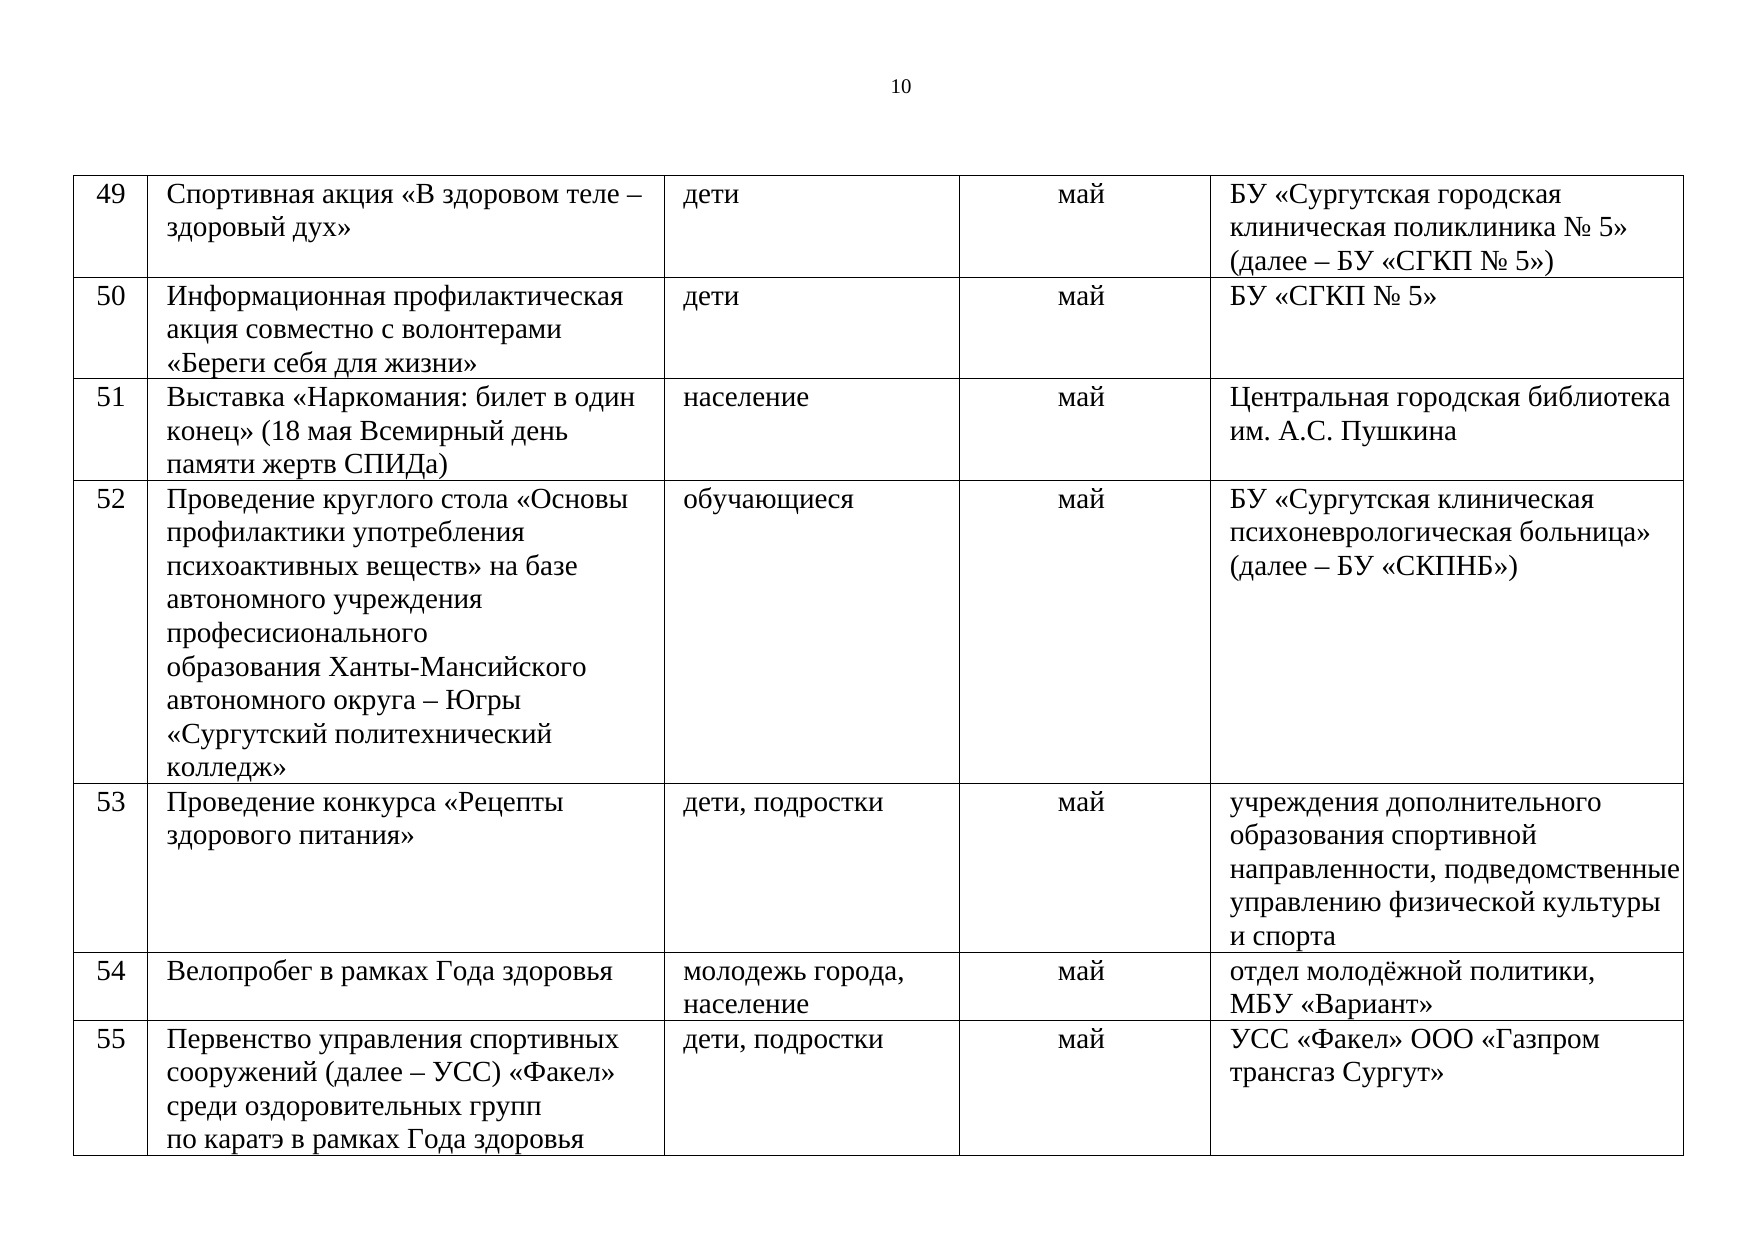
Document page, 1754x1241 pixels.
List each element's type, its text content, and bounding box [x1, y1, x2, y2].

table_cell Проведение конкурса «Рецепты здорового питания» [148, 784, 664, 952]
table_cell молодежь города, население [665, 953, 959, 1020]
table_cell май [960, 379, 1210, 480]
table_cell БУ «СГКП № 5» [1211, 278, 1683, 378]
table_cell население [665, 379, 959, 480]
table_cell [1211, 1021, 1683, 1155]
table_cell май [960, 953, 1210, 1020]
table_cell обучающиеся [665, 481, 959, 783]
table_cell дети, подростки [665, 784, 959, 952]
table_cell Выставка «Наркомания: билет в один конец» (18 мая Всемирный день памяти жертв СПИДа) [148, 379, 664, 480]
table_cell БУ «Сургутская клиническая психоневрологическая больница» (далее – БУ «СКПНБ») [1211, 481, 1683, 783]
table_cell Спортивная акция «В здоровом теле – здоровый дух» [148, 176, 664, 277]
table_cell май [960, 1021, 1210, 1155]
table_cell май [960, 481, 1210, 783]
table_cell БУ «Сургутская городская клиническая поликлиника № 5» (далее – БУ «СГКП № 5») [1211, 176, 1683, 277]
table_cell 50 [74, 278, 147, 378]
table_cell учреждения дополнительного образования спортивной направленности, подведомственные управлению физической культуры и спорта [1211, 784, 1683, 952]
table_cell 49 [74, 176, 147, 277]
table_cell 51 [74, 379, 147, 480]
table_cell дети [665, 176, 959, 277]
table_cell Центральная городская библиотека им. А.С. Пушкина [1211, 379, 1683, 480]
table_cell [148, 1021, 664, 1155]
table_cell дети, подростки [665, 1021, 959, 1155]
table_cell 53 [74, 784, 147, 952]
table_cell май [960, 278, 1210, 378]
table_cell май [960, 784, 1210, 952]
table_cell Велопробег в рамках Года здоровья [148, 953, 664, 1020]
table_cell Проведение круглого стола «Основы профилактики употребления психоактивных веществ» на базе автономного учреждения професисионального образования Ханты-Мансийского автономного округа – Югры «Сургутский политехнический колледж» [148, 481, 664, 783]
table_cell дети [665, 278, 959, 378]
table_cell 54 [74, 953, 147, 1020]
table_cell 52 [74, 481, 147, 783]
table_cell отдел молодёжной политики, МБУ «Вариант» [1211, 953, 1683, 1020]
table_cell Информационная профилактическая акция совместно с волонтерами «Береги себя для жизни» [148, 278, 664, 378]
table_cell май [960, 176, 1210, 277]
table_cell 55 [74, 1021, 147, 1155]
